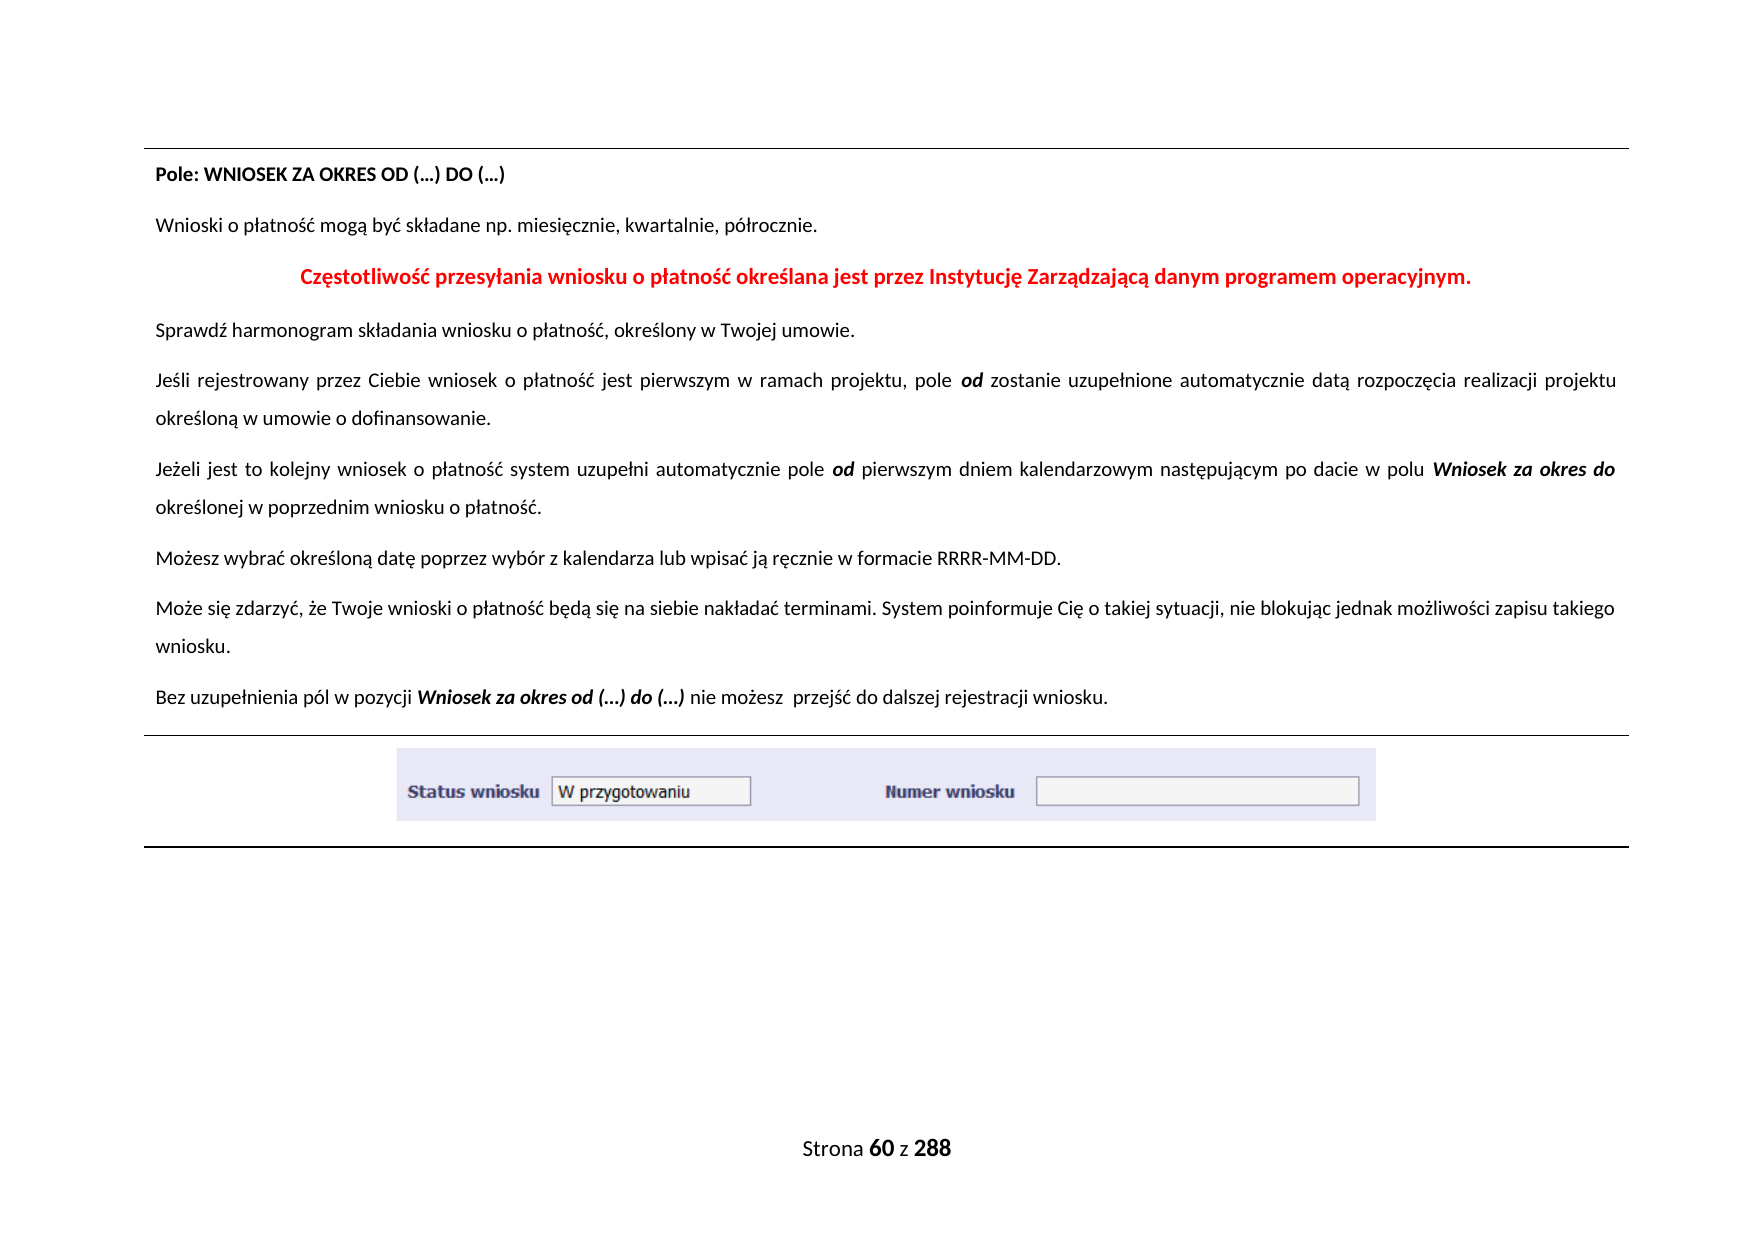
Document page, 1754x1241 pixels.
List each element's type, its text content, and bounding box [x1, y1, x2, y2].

table_cell Pole: WNIOSEK ZA OKRES OD (…) DO (…) Wnioski o płatność mogą być składane np. miesięcznie, kwartalnie, półrocznie. Częstotliwość przesyłania wniosku o płatność określana jest przez Instytucję Zarządzającą danym programem operacyjnym. Sprawdź harmonogram składania wniosku o płatność, określony w Twojej umowie. Jeśli rejestrowany przez Ciebie wniosek o płatność jest pierwszym w ramach projektu, pole od zostanie uzupełnione automatycznie datą rozpoczęcia realizacji projektu określoną w umowie o dofinansowanie. Jeżeli jest to kolejny wniosek o płatność system uzupełni automatycznie pole od pierwszym dniem kalendarzowym następującym po dacie w polu Wniosek za okres do określonej w poprzednim wniosku o płatność. Możesz wybrać określoną datę poprzez wybór z kalendarza lub wpisać ją ręcznie w formacie RRRR-MM-DD. Może się zdarzyć, że Twoje wnioski o płatność będą się na siebie nakładać terminami. System poinformuje Cię o takiej sytuacji, nie blokując jednak możliwości zapisu takiego wniosku. Bez uzupełnienia pól w pozycji Wniosek za okres od (…) do (…) nie możesz przejść do dalszej rejestracji wniosku. [144, 149, 1629, 735]
table_cell [144, 736, 1629, 846]
picture [396, 748, 1377, 821]
